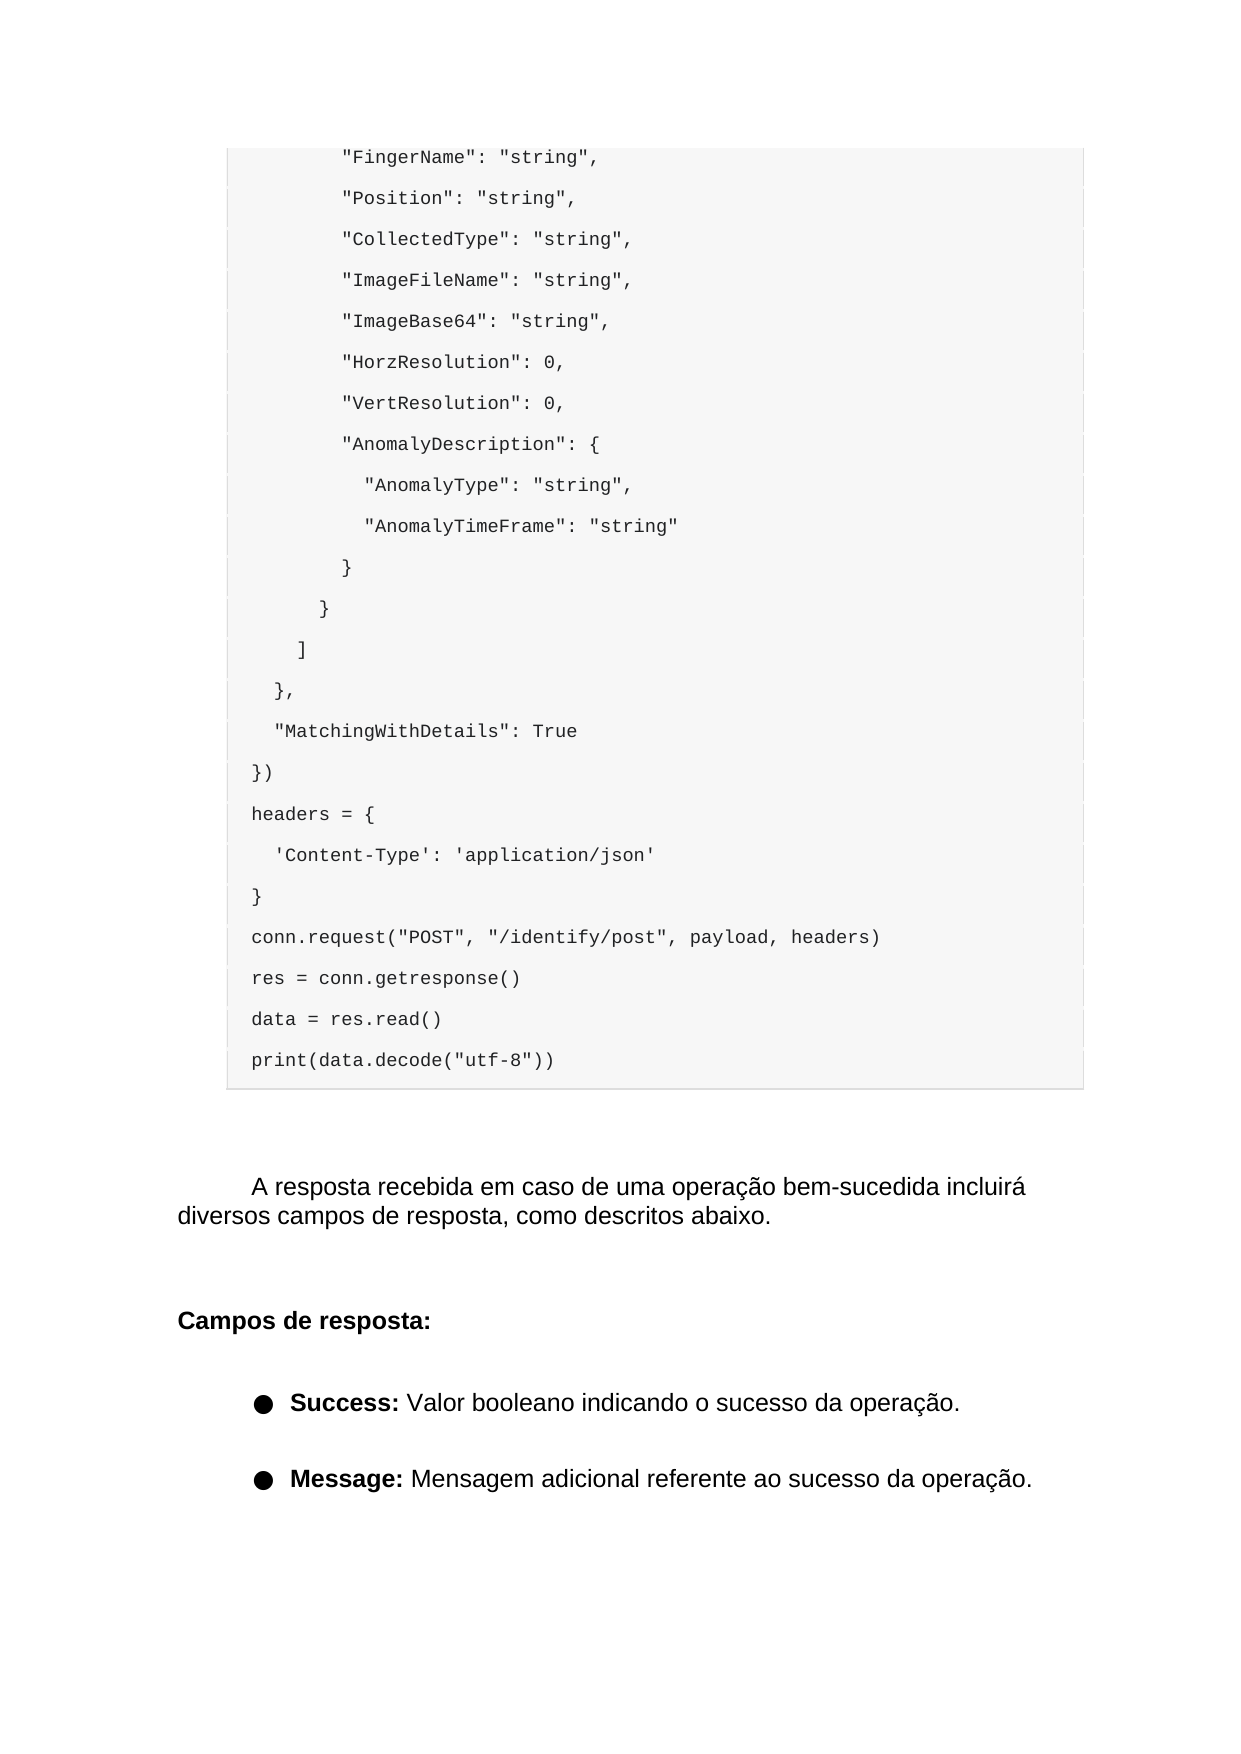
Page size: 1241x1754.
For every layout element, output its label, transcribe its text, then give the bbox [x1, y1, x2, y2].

text } [228, 886, 1083, 924]
text data = res.read() [226, 1009, 1083, 1047]
text } [228, 599, 1083, 637]
text conn.request("POST", "/identify/post", payload, headers) [226, 927, 1083, 965]
text }) [228, 763, 1083, 801]
text "ImageFileName": "string", [228, 271, 1083, 309]
list Message: Mensagem adicional referente ao sucesso da operação. [252, 1451, 1063, 1502]
text } [228, 558, 1083, 596]
text headers = { [228, 804, 1083, 842]
text "Position": "string", [228, 189, 1083, 227]
text "MatchingWithDetails": True [228, 722, 1083, 760]
text "ImageBase64": "string", [228, 312, 1083, 350]
text "AnomalyType": "string", [228, 476, 1083, 514]
text A resposta recebida em caso de uma operação bem-sucedida incluirá diversos campos de resposta, como descritos abaixo. [177, 1172, 1063, 1229]
text "AnomalyTimeFrame": "string" [228, 517, 1083, 555]
list Success: Valor booleano indicando o sucesso da operação. [252, 1374, 1063, 1425]
text "HorzResolution": 0, [228, 353, 1083, 391]
text "AnomalyDescription": { [228, 435, 1083, 473]
text 'Content-Type': 'application/json' [228, 845, 1083, 883]
text "FingerName": "string", [228, 148, 1083, 186]
text Campos de resposta: [177, 1306, 1063, 1334]
text res = conn.getresponse() [226, 968, 1083, 1006]
text ] [228, 640, 1083, 678]
text "VertResolution": 0, [228, 394, 1083, 432]
text "CollectedType": "string", [228, 230, 1083, 268]
text }, [228, 681, 1083, 719]
text print(data.decode("utf-8")) [228, 1051, 1083, 1088]
